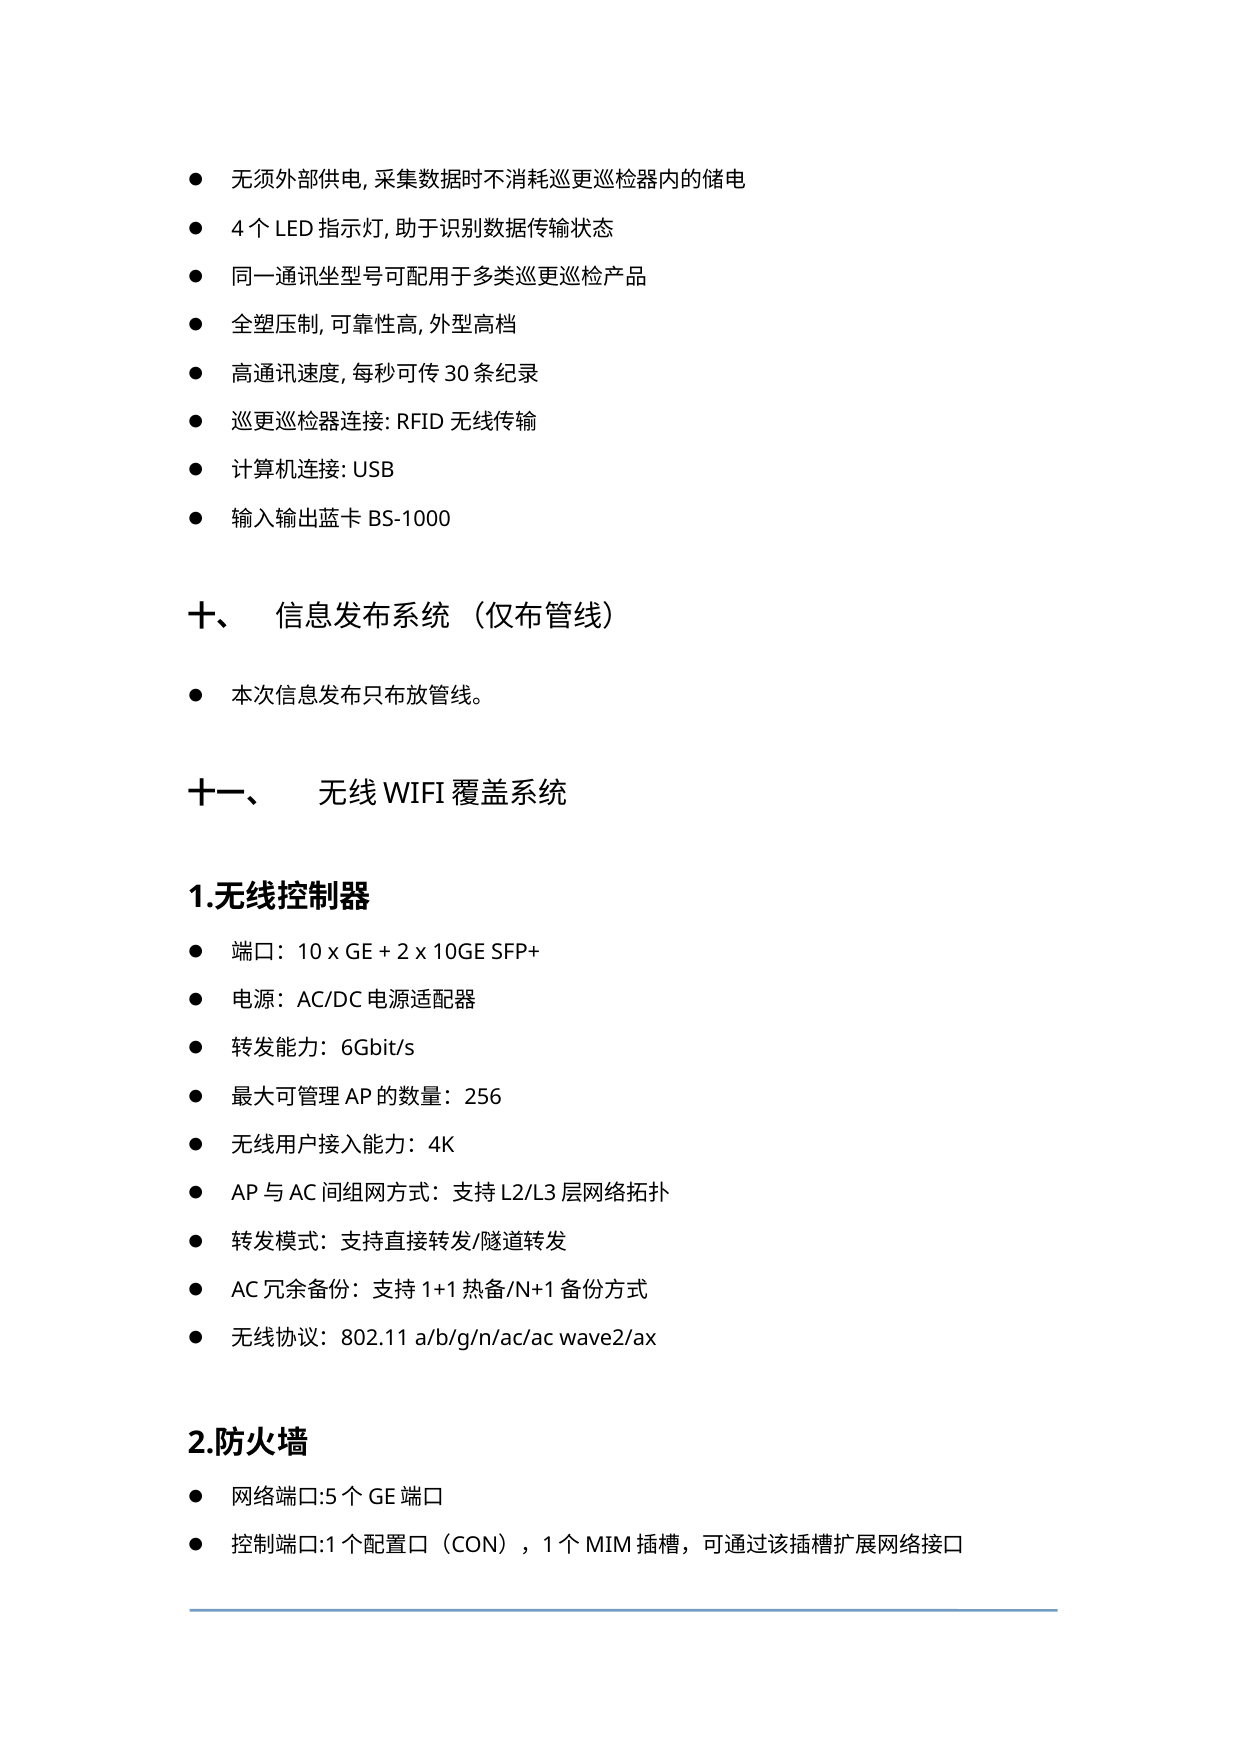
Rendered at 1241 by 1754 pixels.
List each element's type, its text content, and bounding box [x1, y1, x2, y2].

list 巡更巡检器连接: RFID 无线传输 [187, 404, 1053, 436]
list 转发能力：6Gbit/s [187, 1030, 1053, 1062]
list AP与AC间组网方式：支持L2/L3层网络拓扑 [187, 1175, 1053, 1207]
list 同一通讯坐型号可配用于多类巡更巡检产品 [187, 259, 1053, 291]
list 计算机连接: USB [187, 452, 1053, 484]
subtitle 信息发布系统 （仅布管线） [187, 581, 1053, 646]
subtitle 无线WIFI覆盖系统 [187, 759, 1053, 824]
list 4个LED指示灯, 助于识别数据传输状态 [187, 210, 1053, 243]
list 全塑压制, 可靠性高, 外型高档 [187, 307, 1053, 339]
list 无线用户接入能力：4K [187, 1127, 1053, 1159]
list 控制端口:1个配置口（CON），1个MIM插槽，可通过该插槽扩展网络接口 [187, 1527, 1053, 1559]
list 网络端口:5个GE端口 [187, 1479, 1053, 1511]
list 无线协议：802.11 a/b/g/n/ac/ac wave2/ax [187, 1320, 1053, 1352]
list 输入输出蓝卡 BS-1000 [187, 500, 1053, 533]
list 本次信息发布只布放管线。 [187, 678, 1053, 710]
list 转发模式：支持直接转发/隧道转发 [187, 1223, 1053, 1256]
list 端口：10 x GE + 2 x 10GE SFP+ [187, 933, 1053, 966]
list 高通讯速度, 每秒可传30条纪录 [187, 355, 1053, 388]
list 无须外部供电, 采集数据时不消耗巡更巡检器内的储电 [187, 162, 1053, 194]
subtitle 1.无线控制器 [187, 862, 1053, 927]
list 最大可管理AP的数量：256 [187, 1078, 1053, 1111]
list 电源：AC/DC电源适配器 [187, 982, 1053, 1014]
list AC冗余备份：支持1+1热备/N+1备份方式 [187, 1272, 1053, 1304]
subtitle 2.防火墙 [187, 1407, 1053, 1472]
